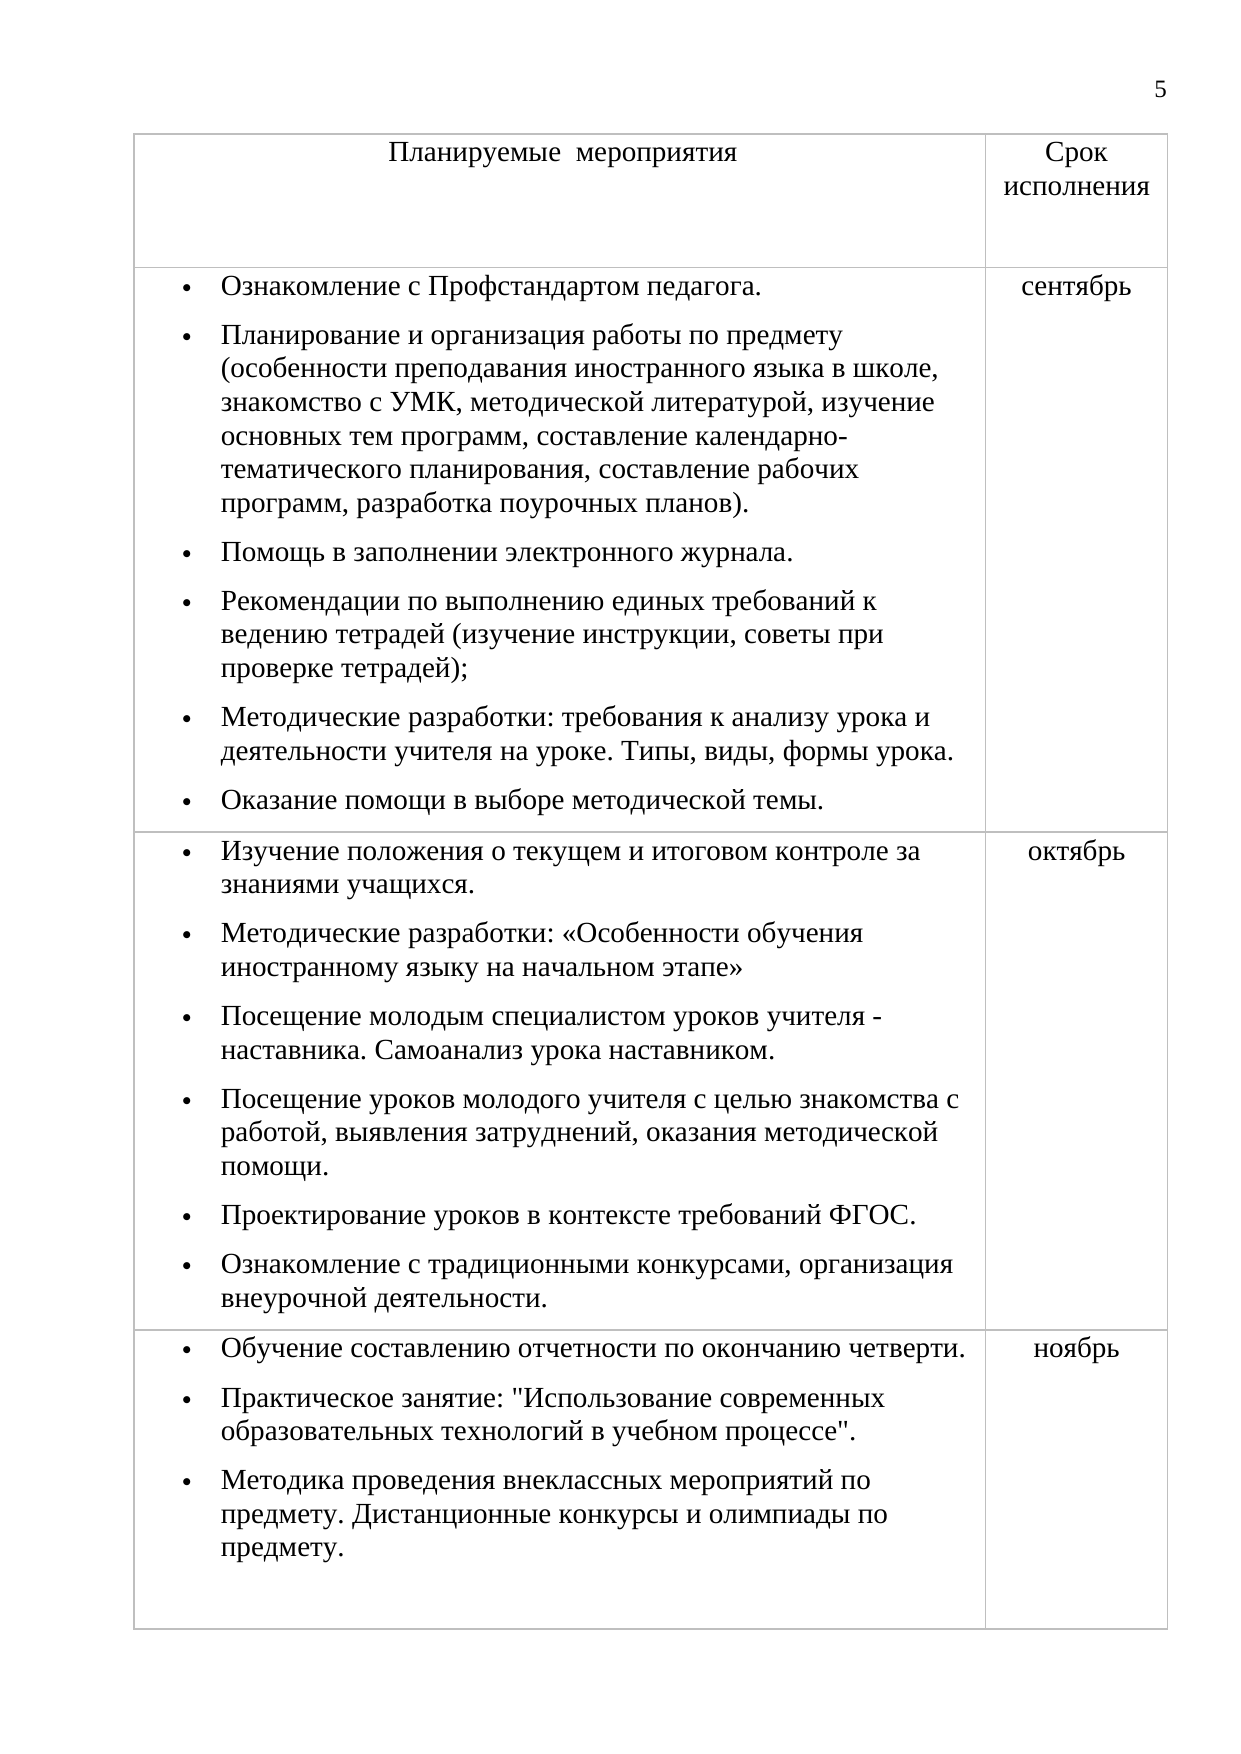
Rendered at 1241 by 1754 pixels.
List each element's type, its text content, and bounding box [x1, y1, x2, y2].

table_header Планируемые мероприятия [135, 135, 985, 266]
table_header Срок исполнения [986, 135, 1167, 266]
table_cell Изучение положения о текущем и итоговом контроле за знаниями учащихся. Методические разработки: «Особенности обучения иностранному языку на начальном этапе» Посещение молодым специалистом уроков учителя - наставника. Самоанализ урока наставником. Посещение уроков молодого учителя с целью знакомства с работой, выявления затруднений, оказания методической помощи. Проектирование уроков в контексте требований ФГОС. Ознакомление с традиционными конкурсами, организация внеурочной деятельности. [135, 833, 985, 1329]
table_cell ноябрь [986, 1331, 1167, 1628]
table_cell Обучение составлению отчетности по окончанию четверти. Практическое занятие: "Использование современных образовательных технологий в учебном процессе". Методика проведения внеклассных мероприятий по предмету. Дистанционные конкурсы и олимпиады по предмету. [135, 1331, 985, 1628]
table_cell Ознакомление с Профстандартом педагога. Планирование и организация работы по предмету (особенности преподавания иностранного языка в школе, знакомство с УМК, методической литературой, изучение основных тем программ, составление календарно-тематического планирования, составление рабочих программ, разработка поурочных планов). Помощь в заполнении электронного журнала. Рекомендации по выполнению единых требований к ведению тетрадей (изучение инструкции, советы при проверке тетрадей); Методические разработки: требования к анализу урока и деятельности учителя на уроке. Типы, виды, формы урока. Оказание помощи в выборе методической темы. [135, 268, 985, 831]
table_cell октябрь [986, 833, 1167, 1329]
table_cell cентябрь [986, 268, 1167, 831]
